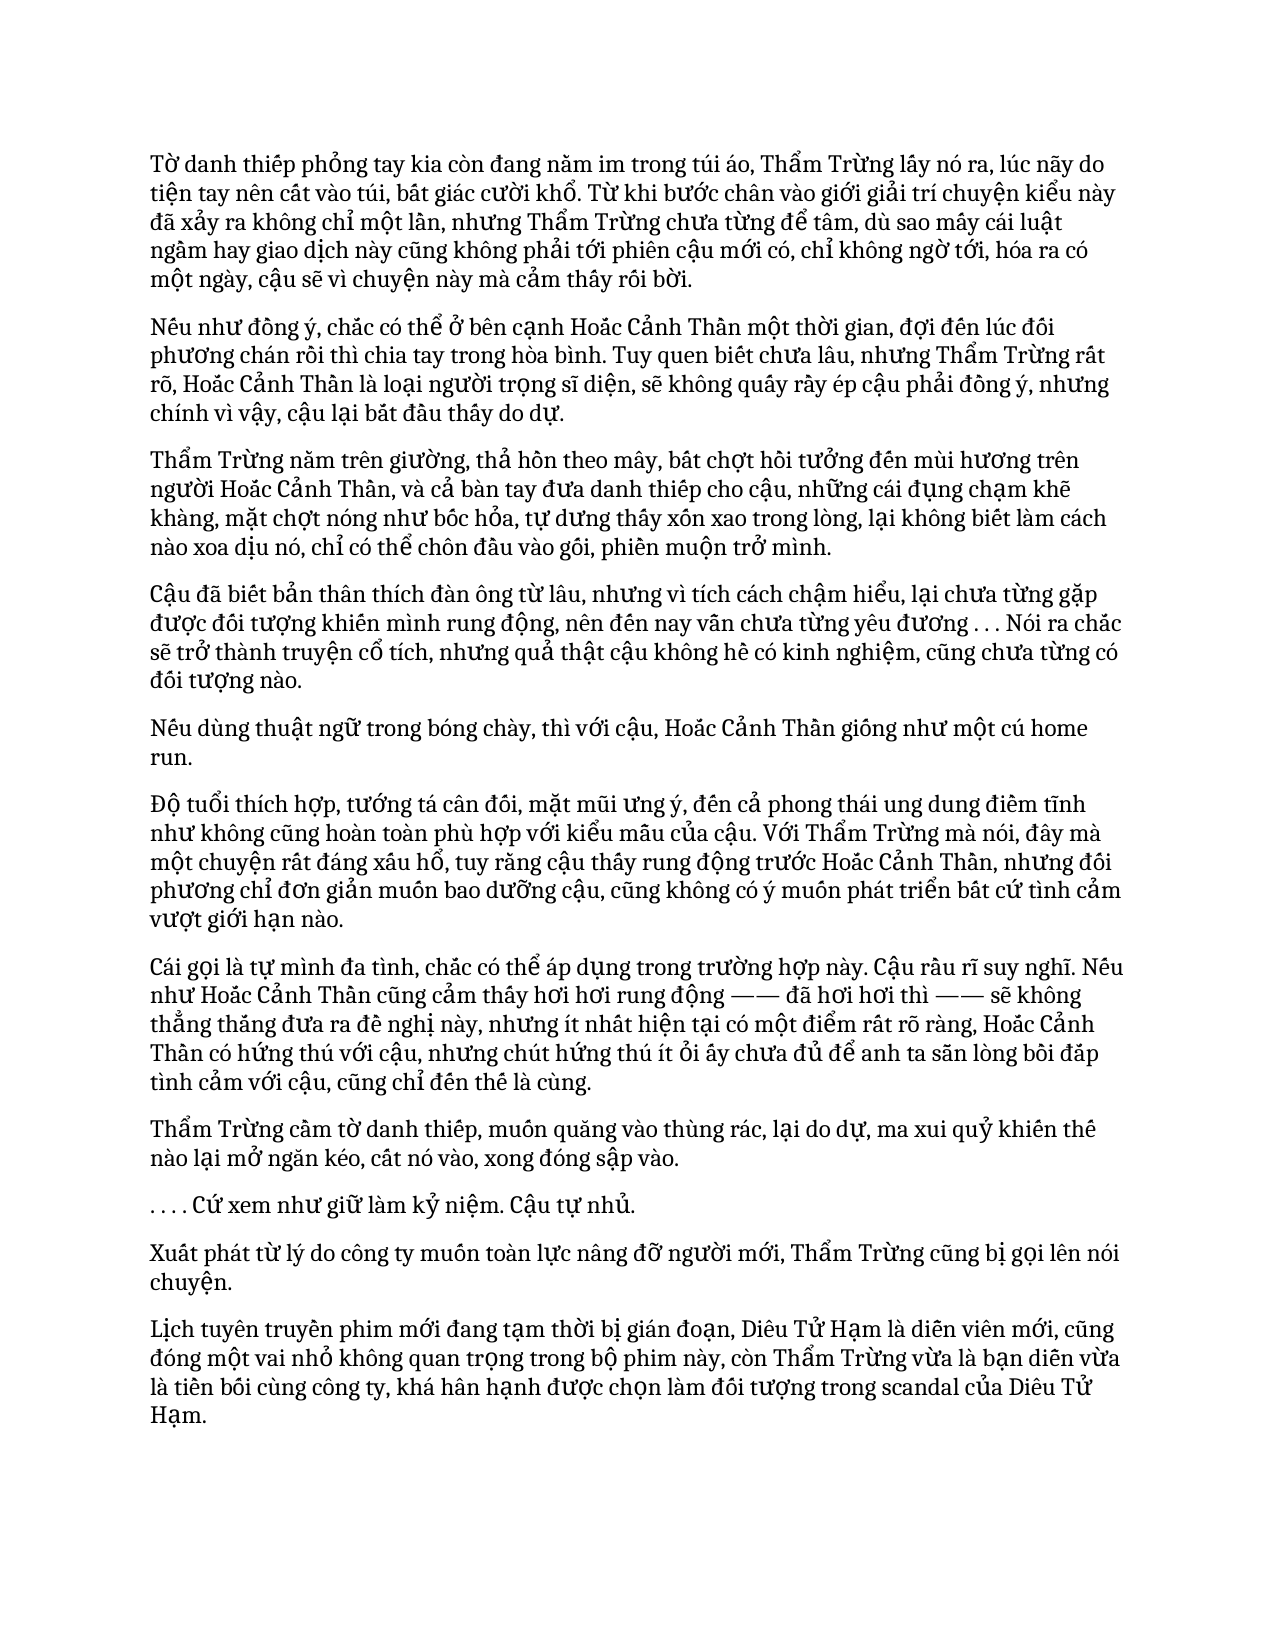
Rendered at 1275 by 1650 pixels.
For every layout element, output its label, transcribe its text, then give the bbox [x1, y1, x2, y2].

text Cái gọi là tự mình đa tình, chắc có thể áp dụng trong trường hợp này. Cậu rầu rĩ suy nghĩ. Nếu như Hoắc Cảnh Thần cũng cảm thấy hơi hơi rung động ―― đã hơi hơi thì ―― sẽ không thẳng thắng đưa ra đề nghị này, nhưng ít nhất hiện tại có một điểm rất rõ ràng, Hoắc Cảnh Thần có hứng thú với cậu, nhưng chút hứng thú ít ỏi ấy chưa đủ để anh ta sẵn lòng bồi đắp tình cảm với cậu, cũng chỉ đến thế là cùng. [150, 952, 1125, 1096]
text Thẩm Trừng cầm tờ danh thiếp, muốn quăng vào thùng rác, lại do dự, ma xui quỷ khiến thế nào lại mở ngăn kéo, cất nó vào, xong đóng sập vào. [150, 1115, 1125, 1172]
text Nếu như đồng ý, chắc có thể ở bên cạnh Hoắc Cảnh Thần một thời gian, đợi đến lúc đối phương chán rồi thì chia tay trong hòa bình. Tuy quen biết chưa lâu, nhưng Thẩm Trừng rất rõ, Hoắc Cảnh Thần là loại người trọng sĩ diện, sẽ không quấy rầy ép cậu phải đồng ý, nhưng chính vì vậy, cậu lại bắt đầu thấy do dự. [150, 312, 1125, 427]
text . . . . Cứ xem như giữ làm kỷ niệm. Cậu tự nhủ. [150, 1191, 1125, 1220]
text Độ tuổi thích hợp, tướng tá cân đối, mặt mũi ưng ý, đến cả phong thái ung dung điềm tĩnh như không cũng hoàn toàn phù hợp với kiểu mẫu của cậu. Với Thẩm Trừng mà nói, đây mà một chuyện rất đáng xấu hổ, tuy rằng cậu thấy rung động trước Hoắc Cảnh Thần, nhưng đối phương chỉ đơn giản muốn bao dưỡng cậu, cũng không có ý muốn phát triển bất cứ tình cảm vượt giới hạn nào. [150, 790, 1125, 934]
text Nếu dùng thuật ngữ trong bóng chày, thì với cậu, Hoắc Cảnh Thần giống như một cú home run. [150, 714, 1125, 771]
text Xuất phát từ lý do công ty muốn toàn lực nâng đỡ người mới, Thẩm Trừng cũng bị gọi lên nói chuyện. [150, 1239, 1125, 1296]
text Thẩm Trừng nằm trên giường, thả hồn theo mây, bất chợt hồi tưởng đến mùi hương trên người Hoắc Cảnh Thần, và cả bàn tay đưa danh thiếp cho cậu, những cái đụng chạm khẽ khàng, mặt chợt nóng như bốc hỏa, tự dưng thấy xốn xao trong lòng, lại không biết làm cách nào xoa dịu nó, chỉ có thể chôn đầu vào gối, phiền muộn trở mình. [150, 446, 1125, 561]
text Cậu đã biết bản thân thích đàn ông từ lâu, nhưng vì tích cách chậm hiểu, lại chưa từng gặp được đối tượng khiến mình rung động, nên đến nay vẫn chưa từng yêu đương . . . Nói ra chắc sẽ trở thành truyện cổ tích, nhưng quả thật cậu không hề có kinh nghiệm, cũng chưa từng có đối tượng nào. [150, 580, 1125, 695]
text Tờ danh thiếp phỏng tay kia còn đang nằm im trong túi áo, Thẩm Trừng lấy nó ra, lúc nãy do tiện tay nên cất vào túi, bất giác cười khổ. Từ khi bước chân vào giới giải trí chuyện kiểu này đã xảy ra không chỉ một lần, nhưng Thẩm Trừng chưa từng để tâm, dù sao mấy cái luật ngầm hay giao dịch này cũng không phải tới phiên cậu mới có, chỉ không ngờ tới, hóa ra có một ngày, cậu sẽ vì chuyện này mà cảm thấy rối bời. [150, 150, 1125, 294]
text Lịch tuyên truyền phim mới đang tạm thời bị gián đoạn, Diêu Tử Hạm là diễn viên mới, cũng đóng một vai nhỏ không quan trọng trong bộ phim này, còn Thẩm Trừng vừa là bạn diễn vừa là tiền bối cùng công ty, khá hân hạnh được chọn làm đối tượng trong scandal của Diêu Tử Hạm. [150, 1315, 1125, 1430]
